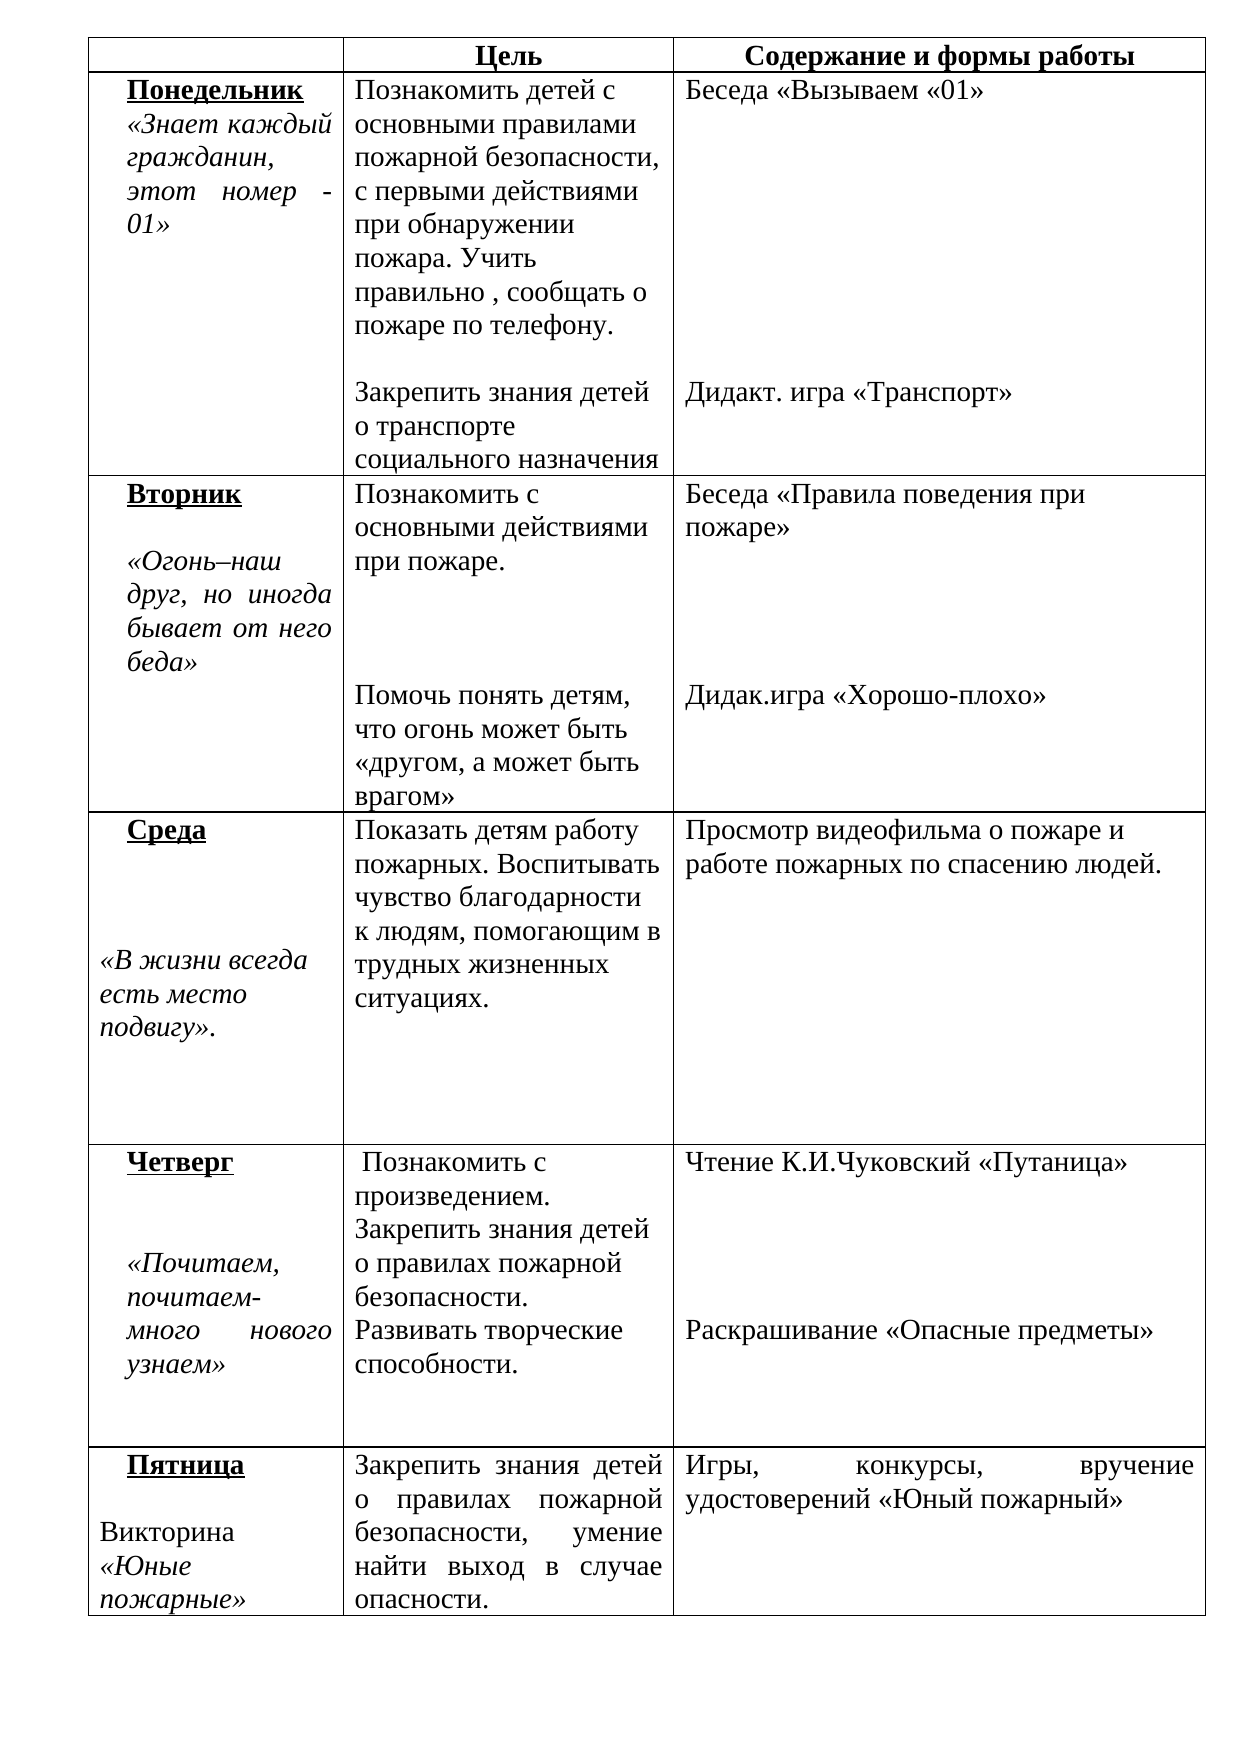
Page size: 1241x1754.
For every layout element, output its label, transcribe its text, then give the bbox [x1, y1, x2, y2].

table_cell Пятница Викторина «Юные пожарные» [89, 1448, 343, 1615]
table_cell Закрепить знания детей о правилах пожарной безопасности, умение найти выход в случае опасности. [344, 1448, 673, 1615]
table_cell Познакомить с основными действиями при пожаре. Помочь понять детям, что огонь может быть «другом, а может быть врагом» [344, 476, 673, 811]
table_cell Среда «В жизни всегда есть место подвигу». [89, 813, 343, 1143]
table_cell Беседа «Вызываем «01» Дидакт. игра «Транспорт» [674, 73, 1205, 475]
table_cell Игры, конкурсы, вручение удостоверений «Юный пожарный» [674, 1448, 1205, 1615]
table_cell Показать детям работу пожарных. Воспитывать чувство благодарности к людям, помогающим в трудных жизненных ситуациях. [344, 813, 673, 1143]
table_header Цель [344, 38, 673, 71]
table_header [89, 38, 343, 71]
table_cell Познакомить с произведением. Закрепить знания детей о правилах пожарной безопасности. Развивать творческие способности. [344, 1145, 673, 1446]
table_cell Вторник «Огонь–наш друг, но иногда бывает от него беда» [89, 476, 343, 811]
table_cell Чтение К.И.Чуковский «Путаница» Раскрашивание «Опасные предметы» [674, 1145, 1205, 1446]
table_cell Четверг «Почитаем, почитаем- много нового узнаем» [89, 1145, 343, 1446]
table_cell Беседа «Правила поведения при пожаре» Дидак.игра «Хорошо-плохо» [674, 476, 1205, 811]
table_cell Просмотр видеофильма о пожаре и работе пожарных по спасению людей. [674, 813, 1205, 1143]
table_cell Понедельник «Знает каждый гражданин, этот номер - 01» [89, 73, 343, 475]
table_cell Познакомить детей с основными правилами пожарной безопасности, с первыми действиями при обнаружении пожара. Учить правильно , сообщать о пожаре по телефону. Закрепить знания детей о транспорте социального назначения [344, 73, 673, 475]
table_header Содержание и формы работы [674, 38, 1205, 71]
